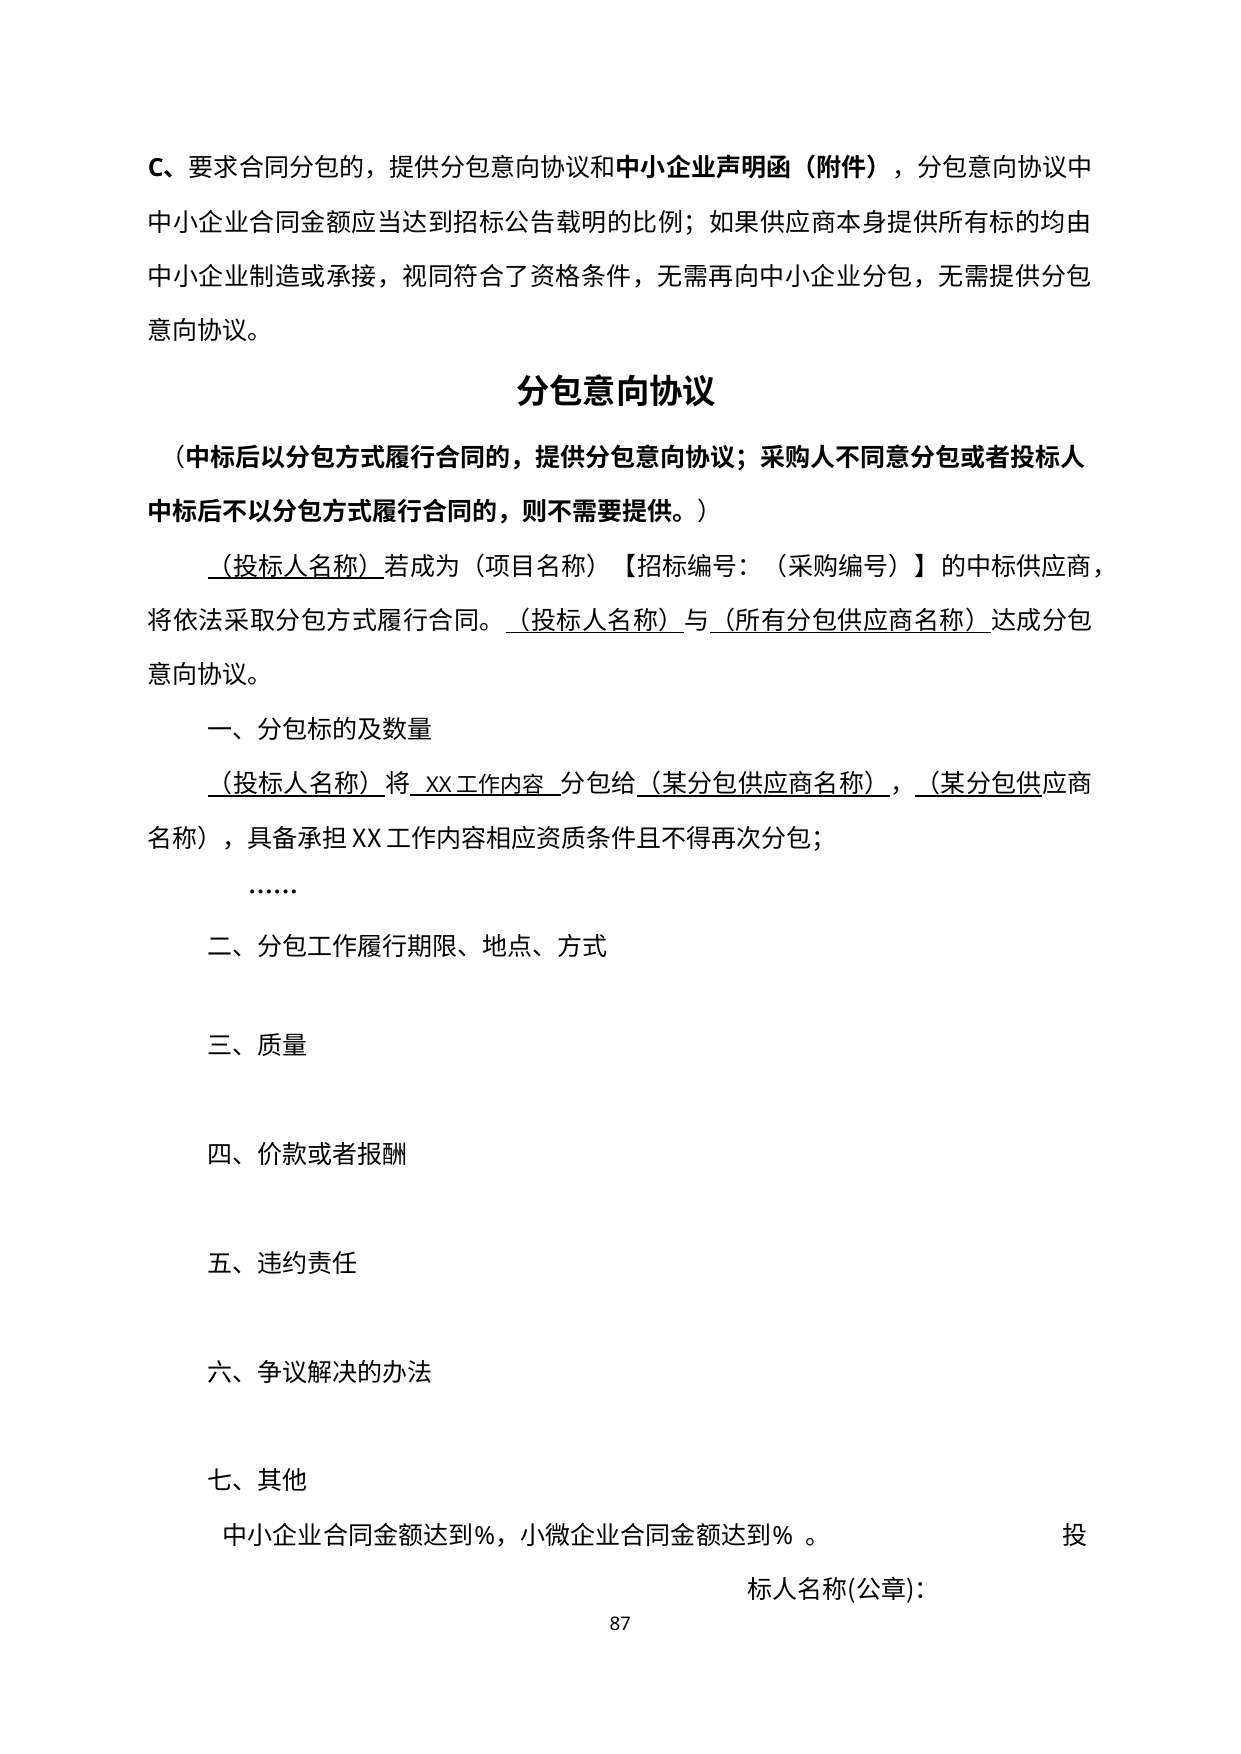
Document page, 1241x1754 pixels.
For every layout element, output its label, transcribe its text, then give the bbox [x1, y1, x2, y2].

text 分包意向协议 [148, 365, 1093, 413]
text 五、违约责任 [207, 1243, 1093, 1279]
text C、要求合同分包的，提供分包意向协议和中小企业声明函（附件），分包意向协议中中小企业合同金额应当达到招标公告载明的比例；如果供应商本身提供所有标的均由中小企业制造或承接，视同符合了资格条件，无需再向中小企业分包，无需提供分包意向协议。 [148, 148, 1093, 347]
text 四、价款或者报酬 [148, 1134, 1093, 1171]
text （中标后以分包方式履行合同的，提供分包意向协议；采购人不同意分包或者投标人中标后不以分包方式履行合同的，则不需要提供。） [148, 437, 1093, 528]
text 二、分包工作履行期限、地点、方式 [148, 927, 1093, 963]
text 六、争议解决的办法 [148, 1352, 1093, 1388]
text 中小企业合同金额达到%，小微企业合同金额达到% 。 投标人名称(公章)： [222, 1515, 1093, 1606]
text （投标人名称）将 XX工作内容 分包给（某分包供应商名称），（某分包供应商名称），具备承担XX工作内容相应资质条件且不得再次分包； [148, 764, 1093, 854]
text 三、质量 [148, 1026, 1093, 1062]
text …… [148, 872, 1093, 909]
text （投标人名称）若成为（项目名称）【招标编号：（采购编号）】的中标供应商，将依法采取分包方式履行合同。（投标人名称）与（所有分包供应商名称）达成分包意向协议。 [148, 546, 1093, 691]
text 一、分包标的及数量 [148, 709, 1093, 746]
text 七、其他 [148, 1461, 1093, 1497]
